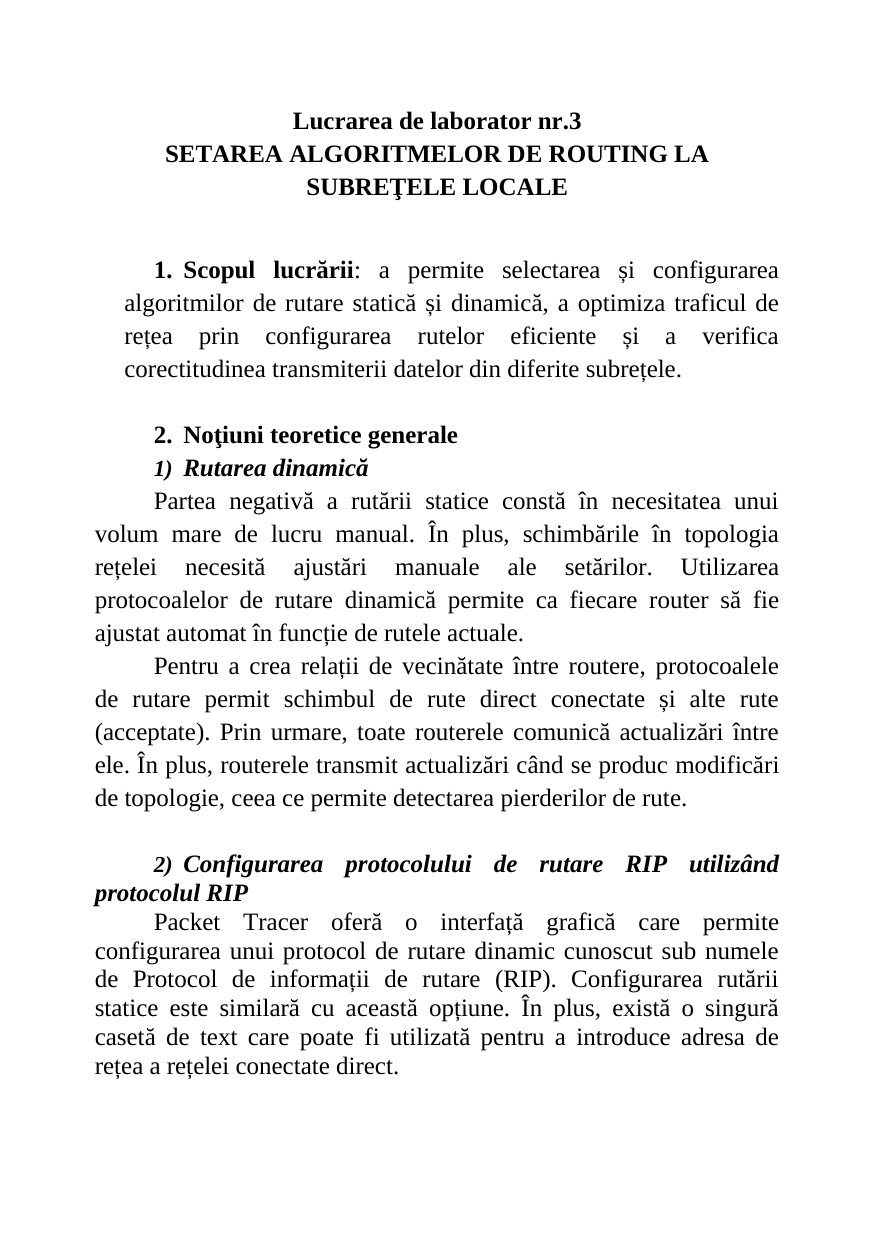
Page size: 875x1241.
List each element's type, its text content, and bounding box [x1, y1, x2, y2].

list Rutarea dinamică [132, 453, 779, 482]
text Lucrarea de laborator nr.3 SETAREA ALGORITMELOR DE ROUTING LA SUBREŢELE LOCALE [94, 106, 779, 201]
list Noţiuni teoretice generale [124, 420, 779, 449]
text Partea negativă a rutării statice constă în necesitatea unui volum mare de lucru manual. În plus, schimbările în topologia rețelei necesită ajustări manuale ale setărilor. Utilizarea protocoalelor de rutare dinamică permite ca fiecare router să fie ajustat automat în funcție de rutele actuale. [94, 486, 779, 647]
list Configurarea protocolului de rutare RIP utilizând protocolul RIP [94, 849, 779, 907]
text Pentru a crea relații de vecinătate între routere, protocoalele de rutare permit schimbul de rute direct conectate și alte rute (acceptate). Prin urmare, toate routerele comunică actualizări între ele. În plus, routerele transmit actualizări când se produc modificări de topologie, ceea ce permite detectarea pierderilor de rute. [94, 651, 779, 812]
text Packet Tracer oferă o interfață grafică care permite configurarea unui protocol de rutare dinamic cunoscut sub numele de Protocol de informații de rutare (RIP). Configurarea rutării statice este similară cu această opțiune. În plus, există o singură casetă de text care poate fi utilizată pentru a introduce adresa de rețea a rețelei conectate direct. [94, 907, 779, 1079]
list Scopul lucrării: a permite selectarea și configurarea algoritmilor de rutare statică și dinamică, a optimiza traficul de rețea prin configurarea rutelor eficiente și a verifica corectitudinea transmiterii datelor din diferite subrețele. [124, 255, 779, 383]
